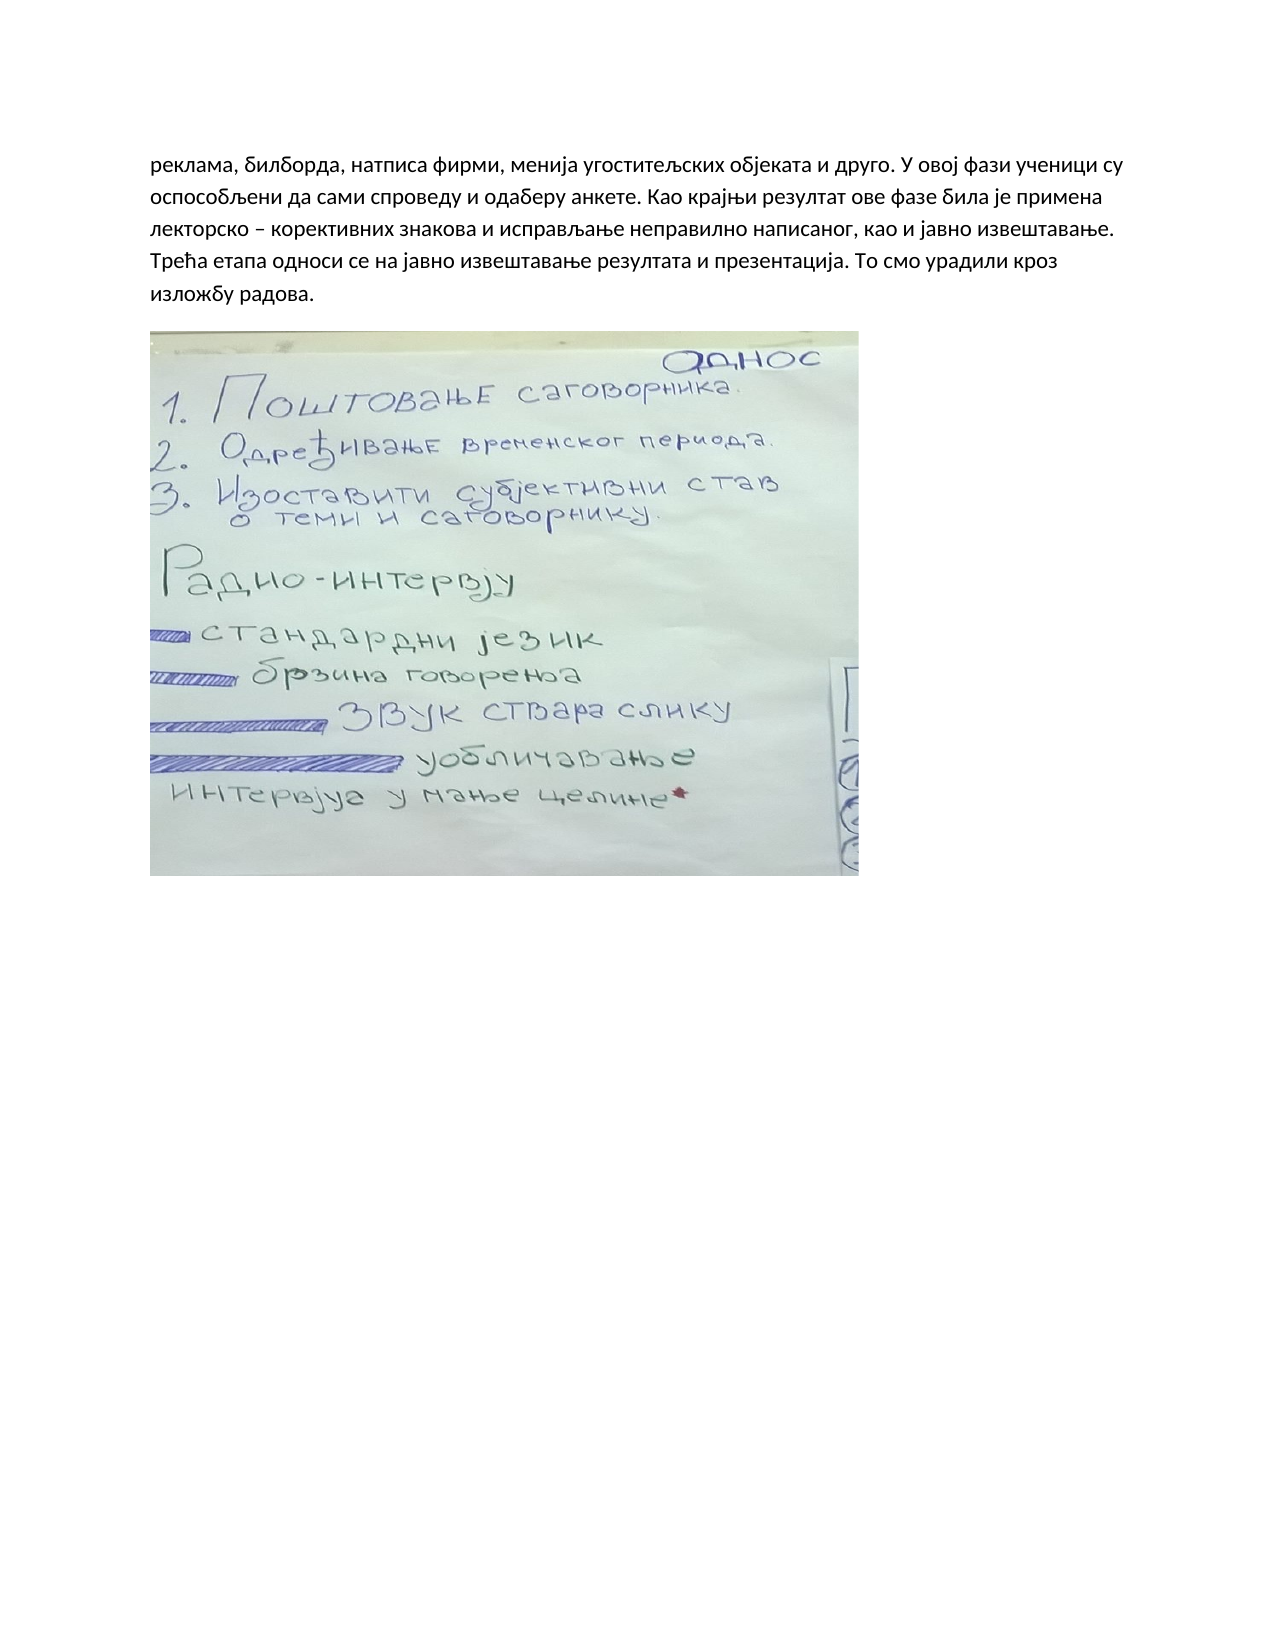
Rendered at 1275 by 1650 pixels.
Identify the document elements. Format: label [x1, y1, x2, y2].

picture [150, 331, 859, 876]
text [150, 150, 1125, 307]
